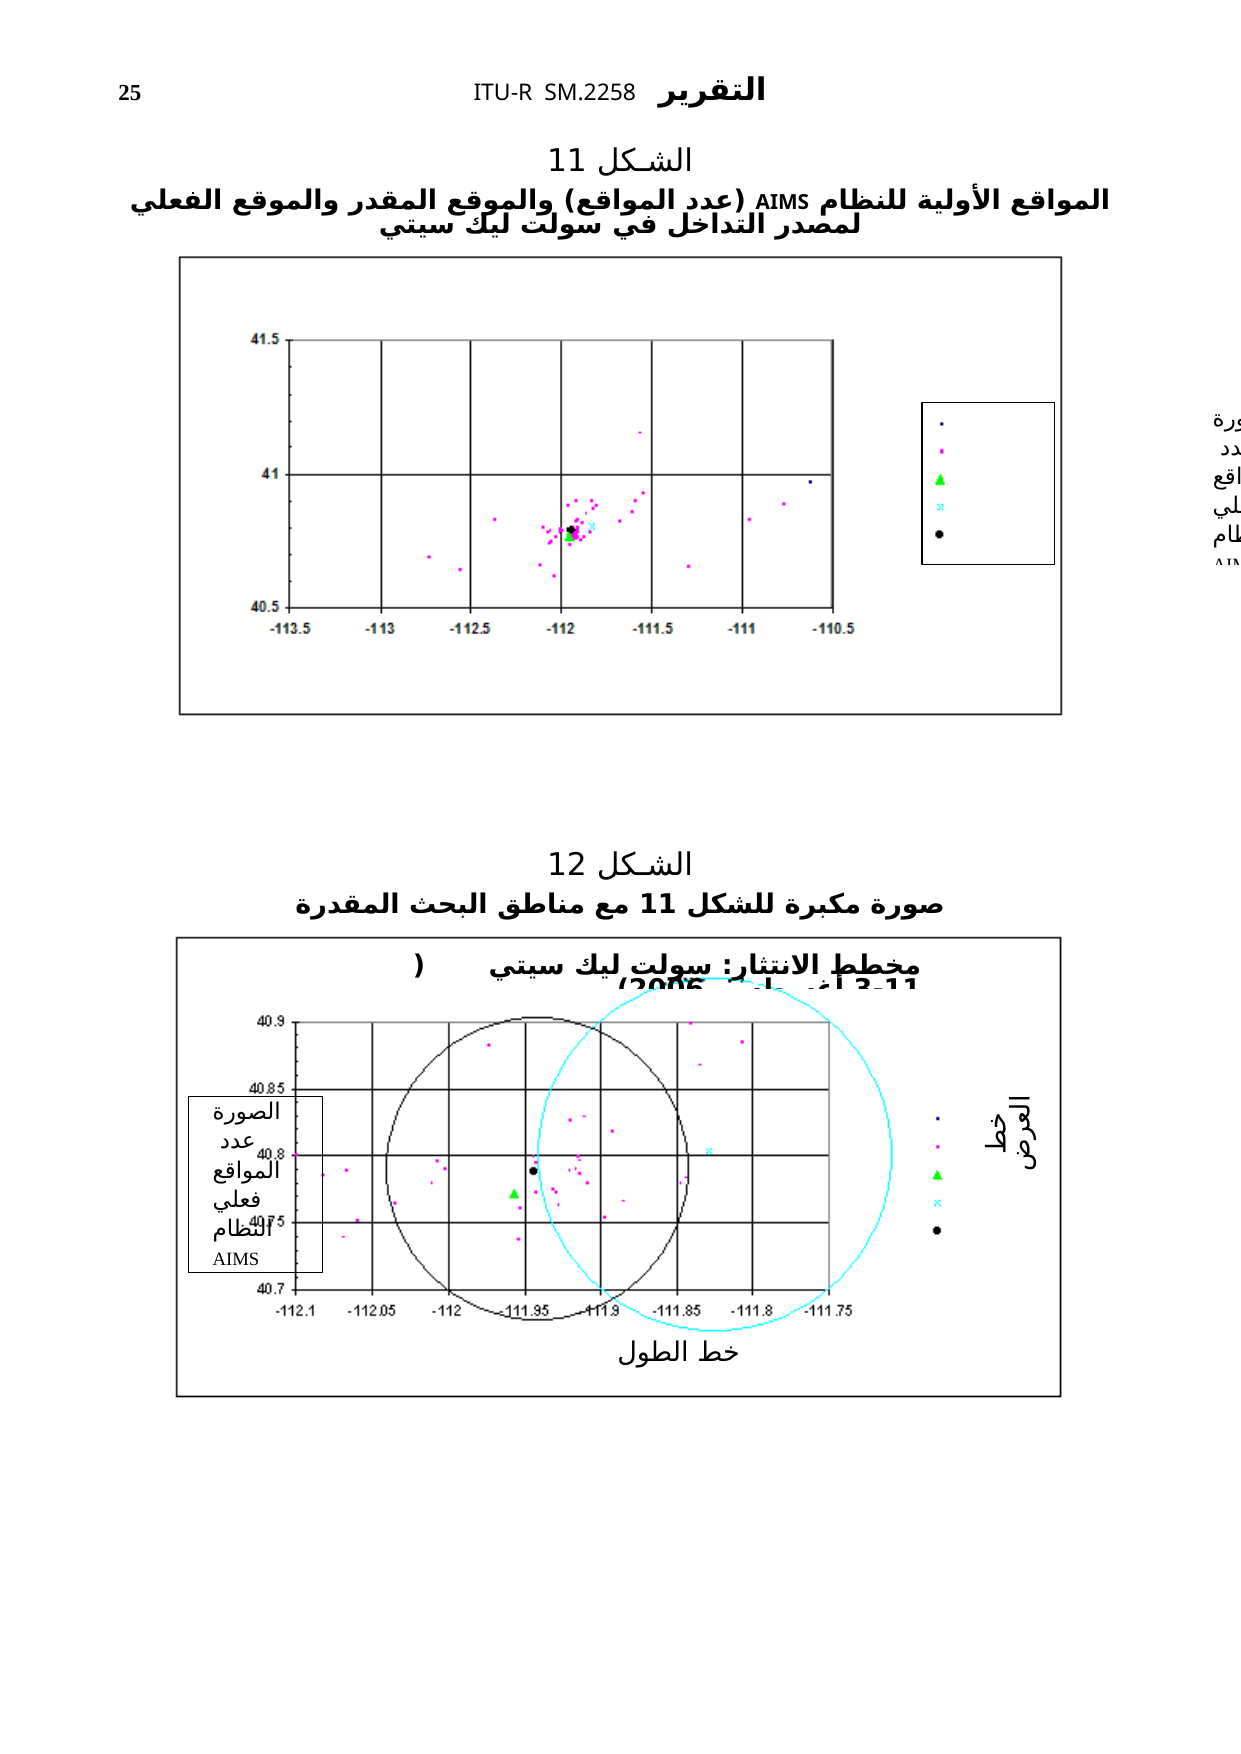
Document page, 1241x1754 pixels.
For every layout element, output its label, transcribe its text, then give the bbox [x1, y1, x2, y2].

title صورة مكبرة للشكل 11 مع مناطق البحث المقدرة [118, 894, 525, 919]
title صورة مكبرة للشكل 11 مع مناطق البحث المقدرة [514, 894, 837, 919]
picture [173, 252, 1067, 789]
text الشـكل 12 [118, 852, 1122, 881]
text الشـكل 11 [118, 148, 1122, 177]
picture [170, 931, 1070, 1406]
title المواقع الأولية للنظام AIMS (عدد المواقع) والموقع المقدر والموقع الفعلي لمصدر التداخل في سولت ليك سيتي [118, 189, 1122, 240]
title صورة مكبرة للشكل 11 مع مناطق البحث المقدرة [807, 894, 1122, 919]
